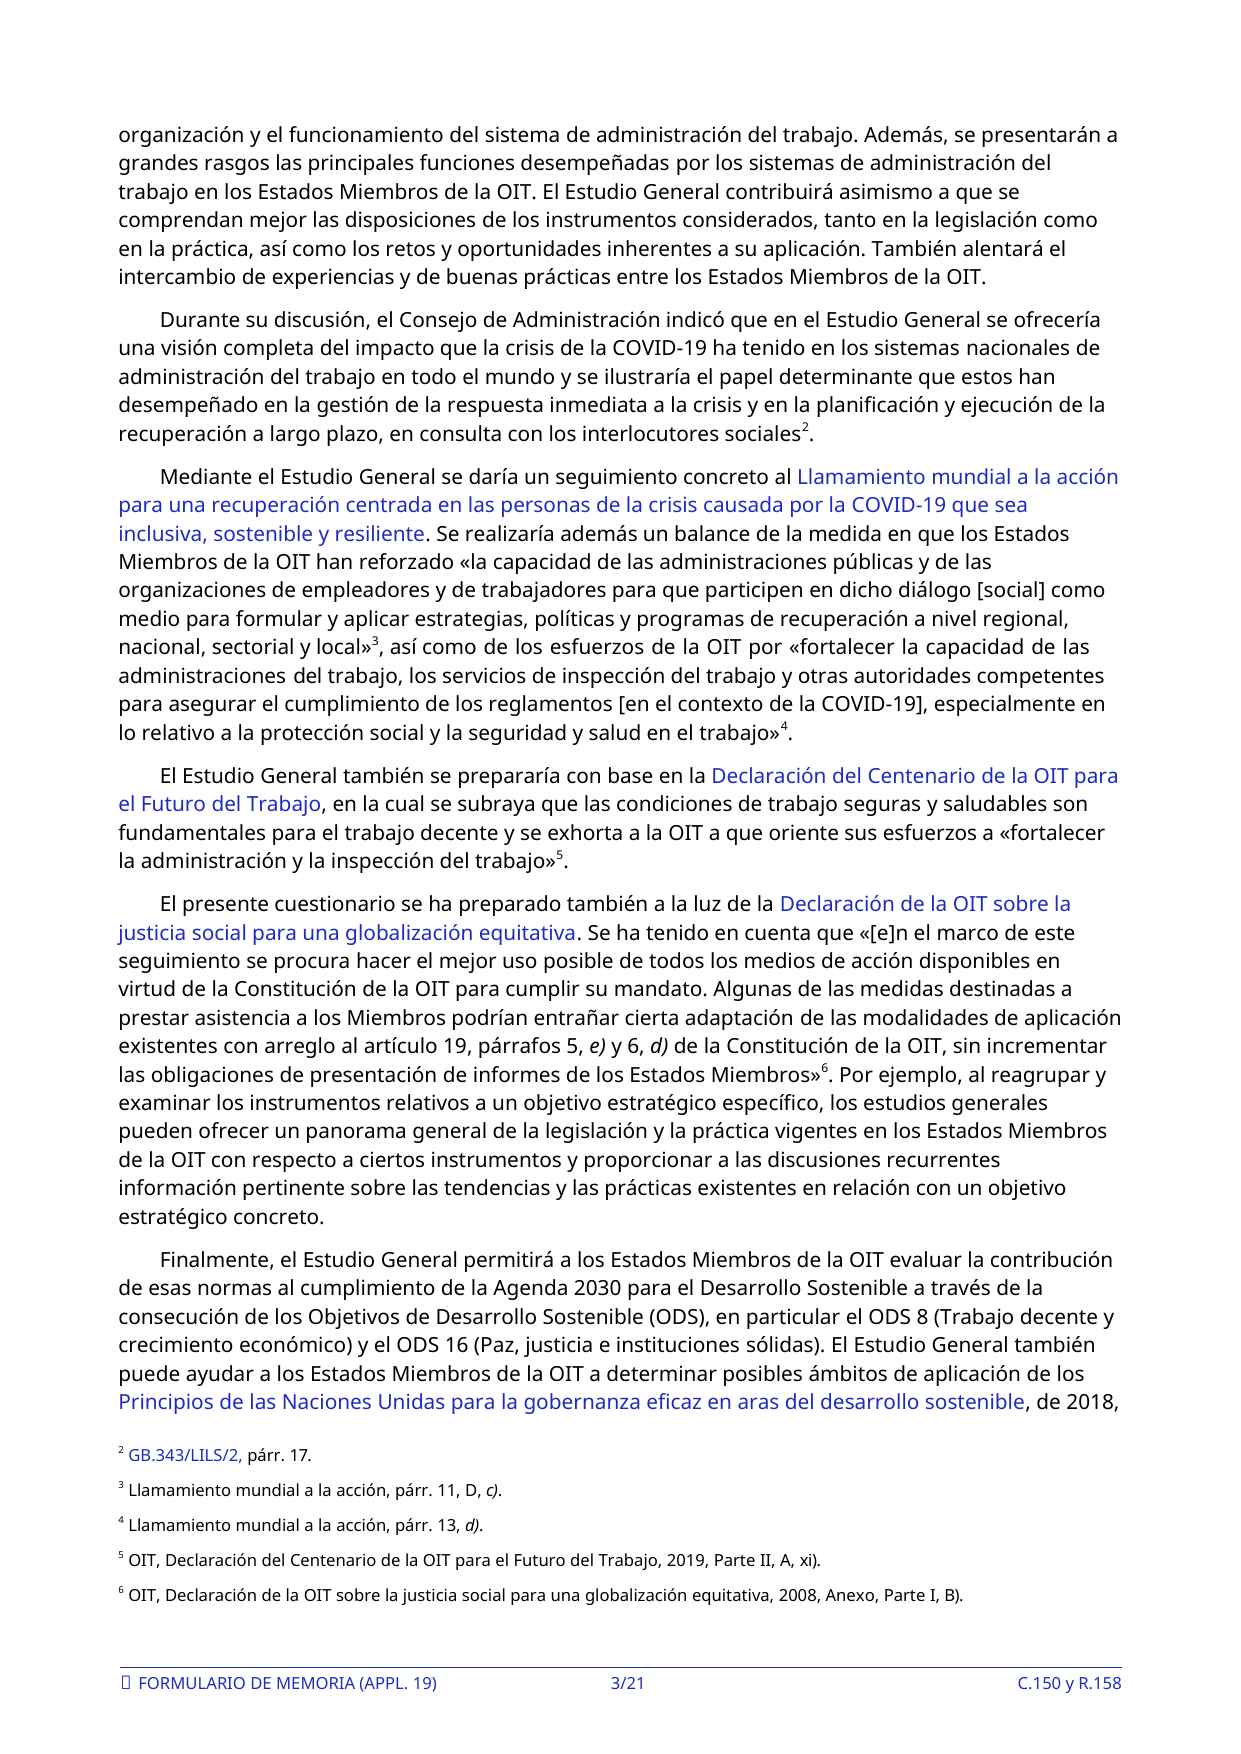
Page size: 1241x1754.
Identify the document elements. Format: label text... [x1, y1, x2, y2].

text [118, 120, 1122, 291]
text Mediante el Estudio General se daría un seguimiento concreto al Llamamiento mundial a la acción para una recuperación centrada en las personas de la crisis causada por la COVID-19 que sea inclusiva, sostenible y resiliente. Se realizaría además un balance de la medida en que los Estados Miembros de la OIT han reforzado «la capacidad de las administraciones públicas y de las organizaciones de empleadores y de trabajadores para que participen en dicho diálogo [social] como medio para formular y aplicar estrategias, políticas y programas de recuperación a nivel regional, nacional, sectorial y local», así como de los esfuerzos de la OIT por «fortalecer la capacidad de las administraciones del trabajo, los servicios de inspección del trabajo y otras autoridades competentes para asegurar el cumplimiento de los reglamentos [en el contexto de la COVID-19], especialmente en lo relativo a la protección social y la seguridad y salud en el trabajo». [118, 462, 1122, 746]
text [118, 1245, 1122, 1416]
text Durante su discusión, el Consejo de Administración indicó que en el Estudio General se ofrecería una visión completa del impacto que la crisis de la COVID-19 ha tenido en los sistemas nacionales de administración del trabajo en todo el mundo y se ilustraría el papel determinante que estos han desempeñado en la gestión de la respuesta inmediata a la crisis y en la planificación y ejecución de la recuperación a largo plazo, en consulta con los interlocutores sociales. [118, 305, 1122, 447]
text El presente cuestionario se ha preparado también a la luz de la Declaración de la OIT sobre la justicia social para una globalización equitativa. Se ha tenido en cuenta que «[e]n el marco de este seguimiento se procura hacer el mejor uso posible de todos los medios de acción disponibles en virtud de la Constitución de la OIT para cumplir su mandato. Algunas de las medidas destinadas a prestar asistencia a los Miembros podrían entrañar cierta adaptación de las modalidades de aplicación existentes con arreglo al artículo 19, párrafos 5, e) y 6, d) de la Constitución de la OIT, sin incrementar las obligaciones de presentación de informes de los Estados Miembros». Por ejemplo, al reagrupar y examinar los instrumentos relativos a un objetivo estratégico específico, los estudios generales pueden ofrecer un panorama general de la legislación y la práctica vigentes en los Estados Miembros de la OIT con respecto a ciertos instrumentos y proporcionar a las discusiones recurrentes información pertinente sobre las tendencias y las prácticas existentes en relación con un objetivo estratégico concreto. [118, 889, 1122, 1230]
text El Estudio General también se prepararía con base en la Declaración del Centenario de la OIT para el Futuro del Trabajo, en la cual se subraya que las condiciones de trabajo seguras y saludables son fundamentales para el trabajo decente y se exhorta a la OIT a que oriente sus esfuerzos a «fortalecer la administración y la inspección del trabajo». [118, 761, 1122, 874]
